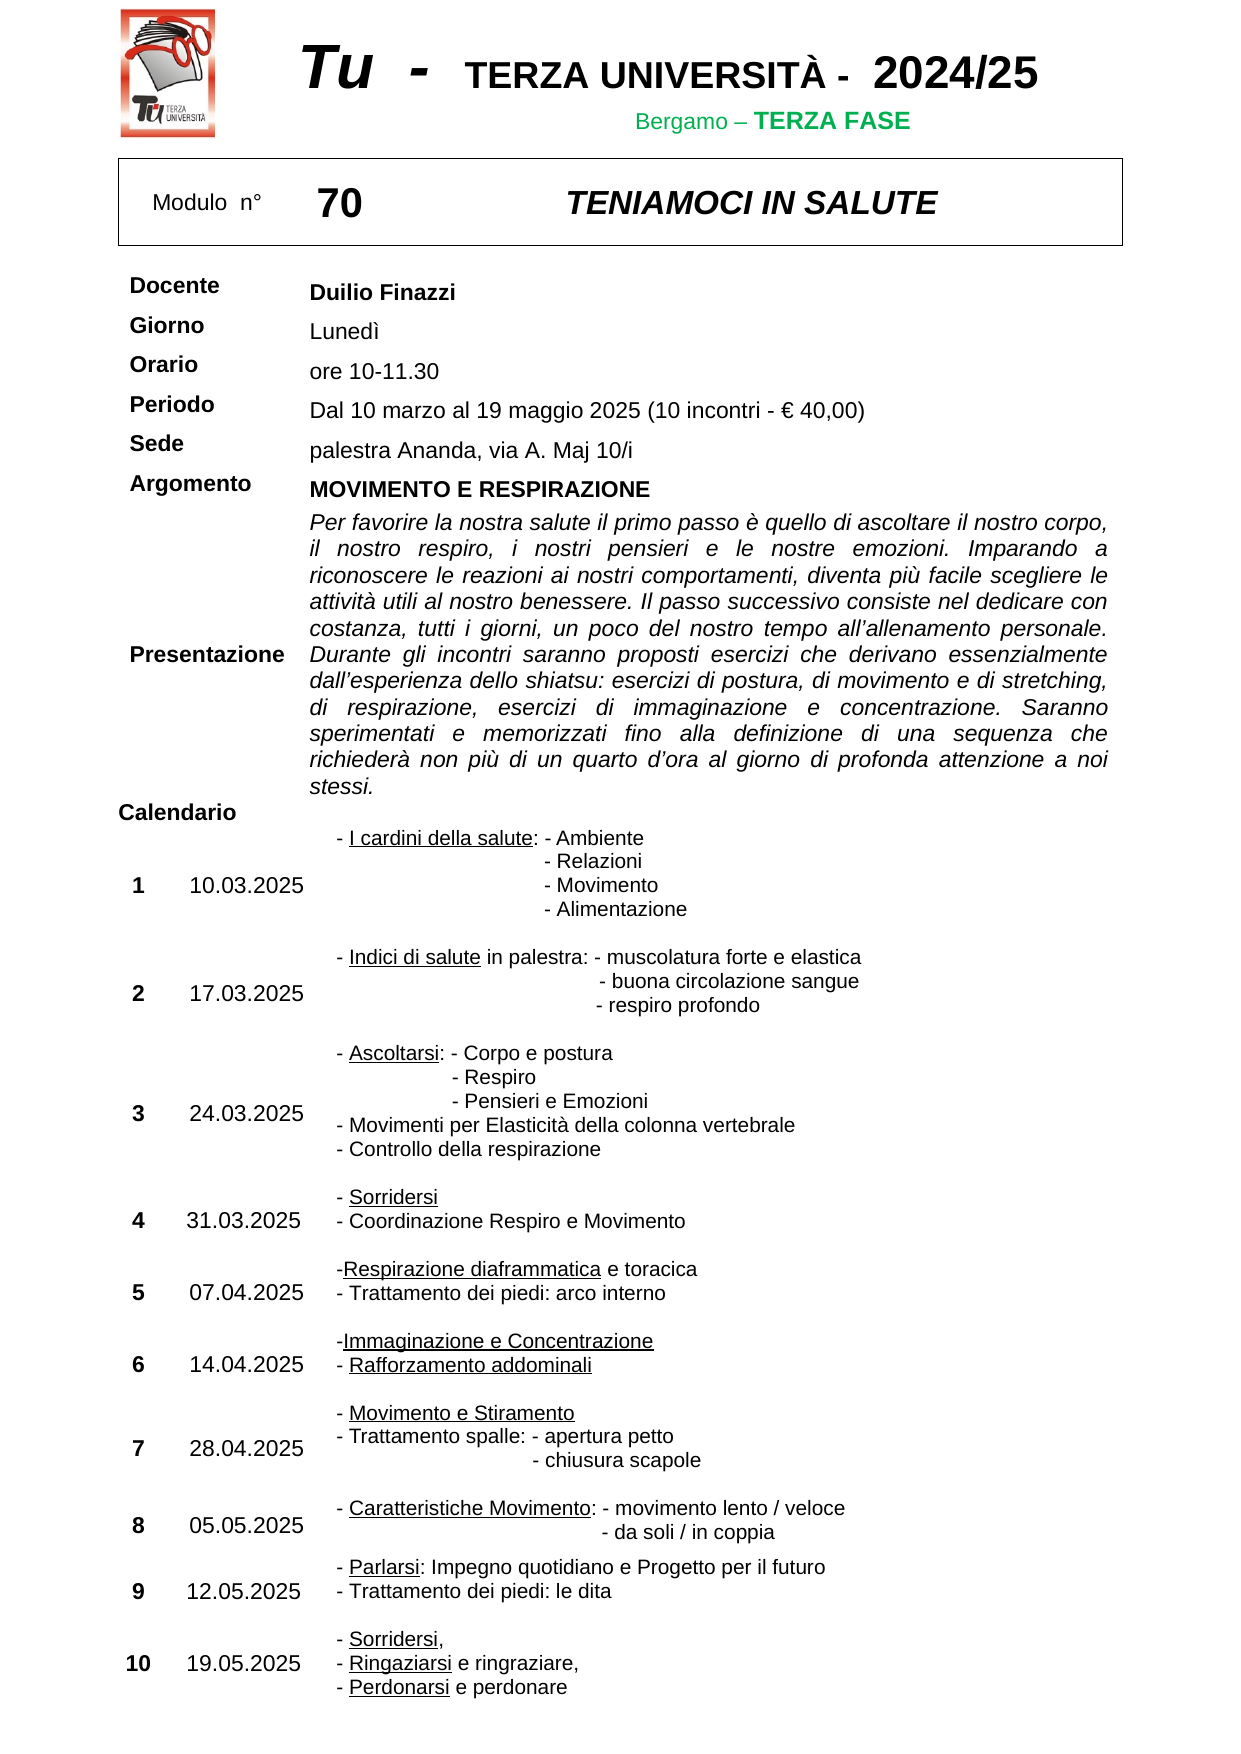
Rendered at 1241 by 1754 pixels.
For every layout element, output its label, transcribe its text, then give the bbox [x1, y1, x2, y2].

table_header 70 [295, 159, 384, 245]
table_cell 5 [118, 1257, 158, 1328]
table_cell palestra Ananda, via A. Maj 10/i [298, 430, 1122, 469]
table_header TENIAMOCI IN SALUTE [384, 159, 1122, 245]
table_cell ore 10-11.30 [298, 351, 1122, 391]
picture [118, 7, 215, 137]
table_cell 9 [118, 1555, 158, 1627]
table_cell - Parlarsi: Impegno quotidiano e Progetto per il futuro - Trattamento dei piedi: le dita [329, 1555, 1109, 1627]
table_cell - Ascoltarsi: - Corpo e postura - Respiro - Pensieri e Emozioni - Movimenti per Elasticità della colonna vertebrale - Controllo della respirazione [329, 1041, 1109, 1185]
table_cell 17.03.2025 [158, 945, 329, 1041]
table_cell Lunedì [298, 312, 1122, 351]
table_cell Presentazione [118, 509, 298, 799]
table_cell 24.03.2025 [158, 1041, 329, 1185]
table_header Docente [118, 272, 298, 312]
table_cell Argomento [118, 470, 298, 509]
table_cell 14.04.2025 [158, 1329, 329, 1400]
table_header 10.03.2025 [158, 825, 329, 945]
table_cell -Immaginazione e Concentrazione - Rafforzamento addominali [329, 1329, 1109, 1400]
table_header Duilio Finazzi [298, 272, 1122, 312]
table_cell - Movimento e Stiramento - Trattamento spalle: - apertura petto - chiusura scapole [329, 1400, 1109, 1496]
table_cell -Respirazione diaframmatica e toracica - Trattamento dei piedi: arco interno [329, 1257, 1109, 1328]
table_cell Periodo [118, 391, 298, 430]
table_cell 31.03.2025 [158, 1185, 329, 1257]
table_cell 19.05.2025 [158, 1627, 329, 1699]
table_cell Orario [118, 351, 298, 391]
table_cell 12.05.2025 [158, 1555, 329, 1627]
table_cell - Sorridersi, - Ringaziarsi e ringraziare, - Perdonarsi e perdonare [329, 1627, 1109, 1699]
table_header Modulo n° [119, 159, 295, 245]
table_header - I cardini della salute: - Ambiente - Relazioni - Movimento - Alimentazione [329, 825, 1109, 945]
table_header 1 [118, 825, 158, 945]
text Bergamo – TERZA FASE [215, 106, 1122, 134]
table_cell 07.04.2025 [158, 1257, 329, 1328]
table_cell Dal 10 marzo al 19 maggio 2025 (10 incontri - € 40,00) [298, 391, 1122, 430]
table_cell Sede [118, 430, 298, 469]
table_cell 10 [118, 1627, 158, 1699]
table_cell Giorno [118, 312, 298, 351]
text Tu - TERZA UNIVERSITÀ - 2024/25 [215, 29, 1122, 101]
table_cell MOVIMENTO E RESPIRAZIONE [298, 470, 1122, 509]
table_cell - Caratteristiche Movimento: - movimento lento / veloce - da soli / in coppia [329, 1496, 1109, 1555]
table_cell 2 [118, 945, 158, 1041]
table_cell 4 [118, 1185, 158, 1257]
table_cell 7 [118, 1400, 158, 1496]
table_cell - Indici di salute in palestra: - muscolatura forte e elastica - buona circolazione sangue - respiro profondo [329, 945, 1109, 1041]
table_cell Per favorire la nostra salute il primo passo è quello di ascoltare il nostro corpo, il nostro respiro, i nostri pensieri e le nostre emozioni. Imparando a riconoscere le reazioni ai nostri comportamenti, diventa più facile scegliere le attività utili al nostro benessere. Il passo successivo consiste nel dedicare con costanza, tutti i giorni, un poco del nostro tempo all’allenamento personale. Durante gli incontri saranno proposti esercizi che derivano essenzialmente dall’esperienza dello shiatsu: esercizi di postura, di movimento e di stretching, di respirazione, esercizi di immaginazione e concentrazione. Saranno sperimentati e memorizzati fino alla definizione di una sequenza che richiederà non più di un quarto d’ora al giorno di profonda attenzione a noi stessi. [298, 509, 1122, 799]
table_cell - Sorridersi - Coordinazione Respiro e Movimento [329, 1185, 1109, 1257]
table_cell 8 [118, 1496, 158, 1555]
table_cell 6 [118, 1329, 158, 1400]
table_cell 05.05.2025 [158, 1496, 329, 1555]
text Calendario [118, 799, 1122, 825]
table_cell 28.04.2025 [158, 1400, 329, 1496]
table_cell 3 [118, 1041, 158, 1185]
